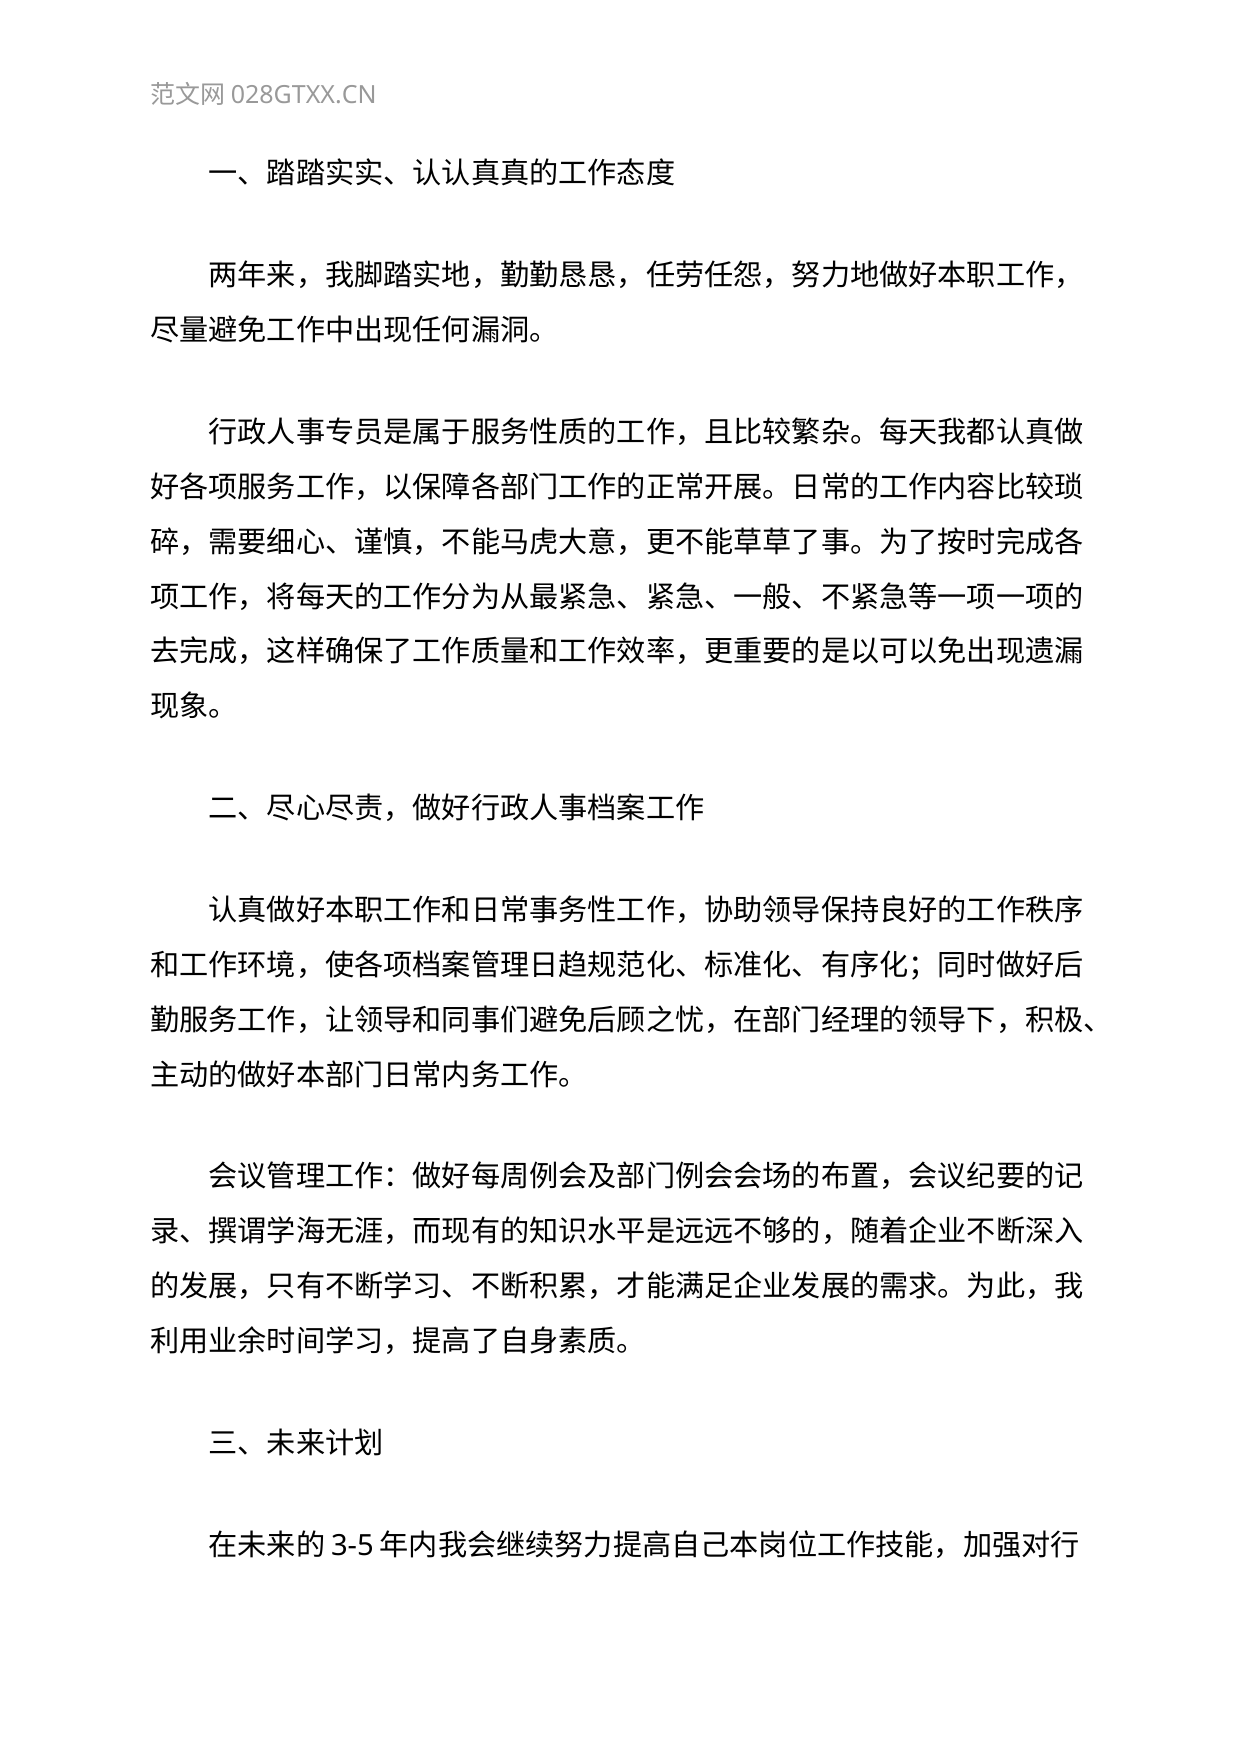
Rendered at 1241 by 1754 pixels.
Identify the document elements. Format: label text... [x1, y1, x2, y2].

text 二、尽心尽责，做好行政人事档案工作 [150, 785, 1090, 827]
text 会议管理工作：做好每周例会及部门例会会场的布置，会议纪要的记录、撰谓学海无涯，而现有的知识水平是远远不够的，随着企业不断深入的发展，只有不断学习、不断积累，才能满足企业发展的需求。为此，我利用业余时间学习，提高了自身素质。 [150, 1153, 1090, 1360]
text 两年来，我脚踏实地，勤勤恳恳，任劳任怨，努力地做好本职工作，尽量避免工作中出现任何漏洞。 [150, 252, 1090, 349]
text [150, 1521, 1090, 1563]
text 认真做好本职工作和日常事务性工作，协助领导保持良好的工作秩序和工作环境，使各项档案管理日趋规范化、标准化、有序化；同时做好后勤服务工作，让领导和同事们避免后顾之忧，在部门经理的领导下，积极、主动的做好本部门日常内务工作。 [150, 886, 1090, 1093]
text 三、未来计划 [150, 1419, 1090, 1462]
text 一、踏踏实实、认认真真的工作态度 [150, 150, 1090, 192]
text 行政人事专员是属于服务性质的工作，且比较繁杂。每天我都认真做好各项服务工作，以保障各部门工作的正常开展。日常的工作内容比较琐碎，需要细心、谨慎，不能马虎大意，更不能草草了事。为了按时完成各项工作，将每天的工作分为从最紧急、紧急、一般、不紧急等一项一项的去完成，这样确保了工作质量和工作效率，更重要的是以可以免出现遗漏现象。 [150, 408, 1090, 725]
